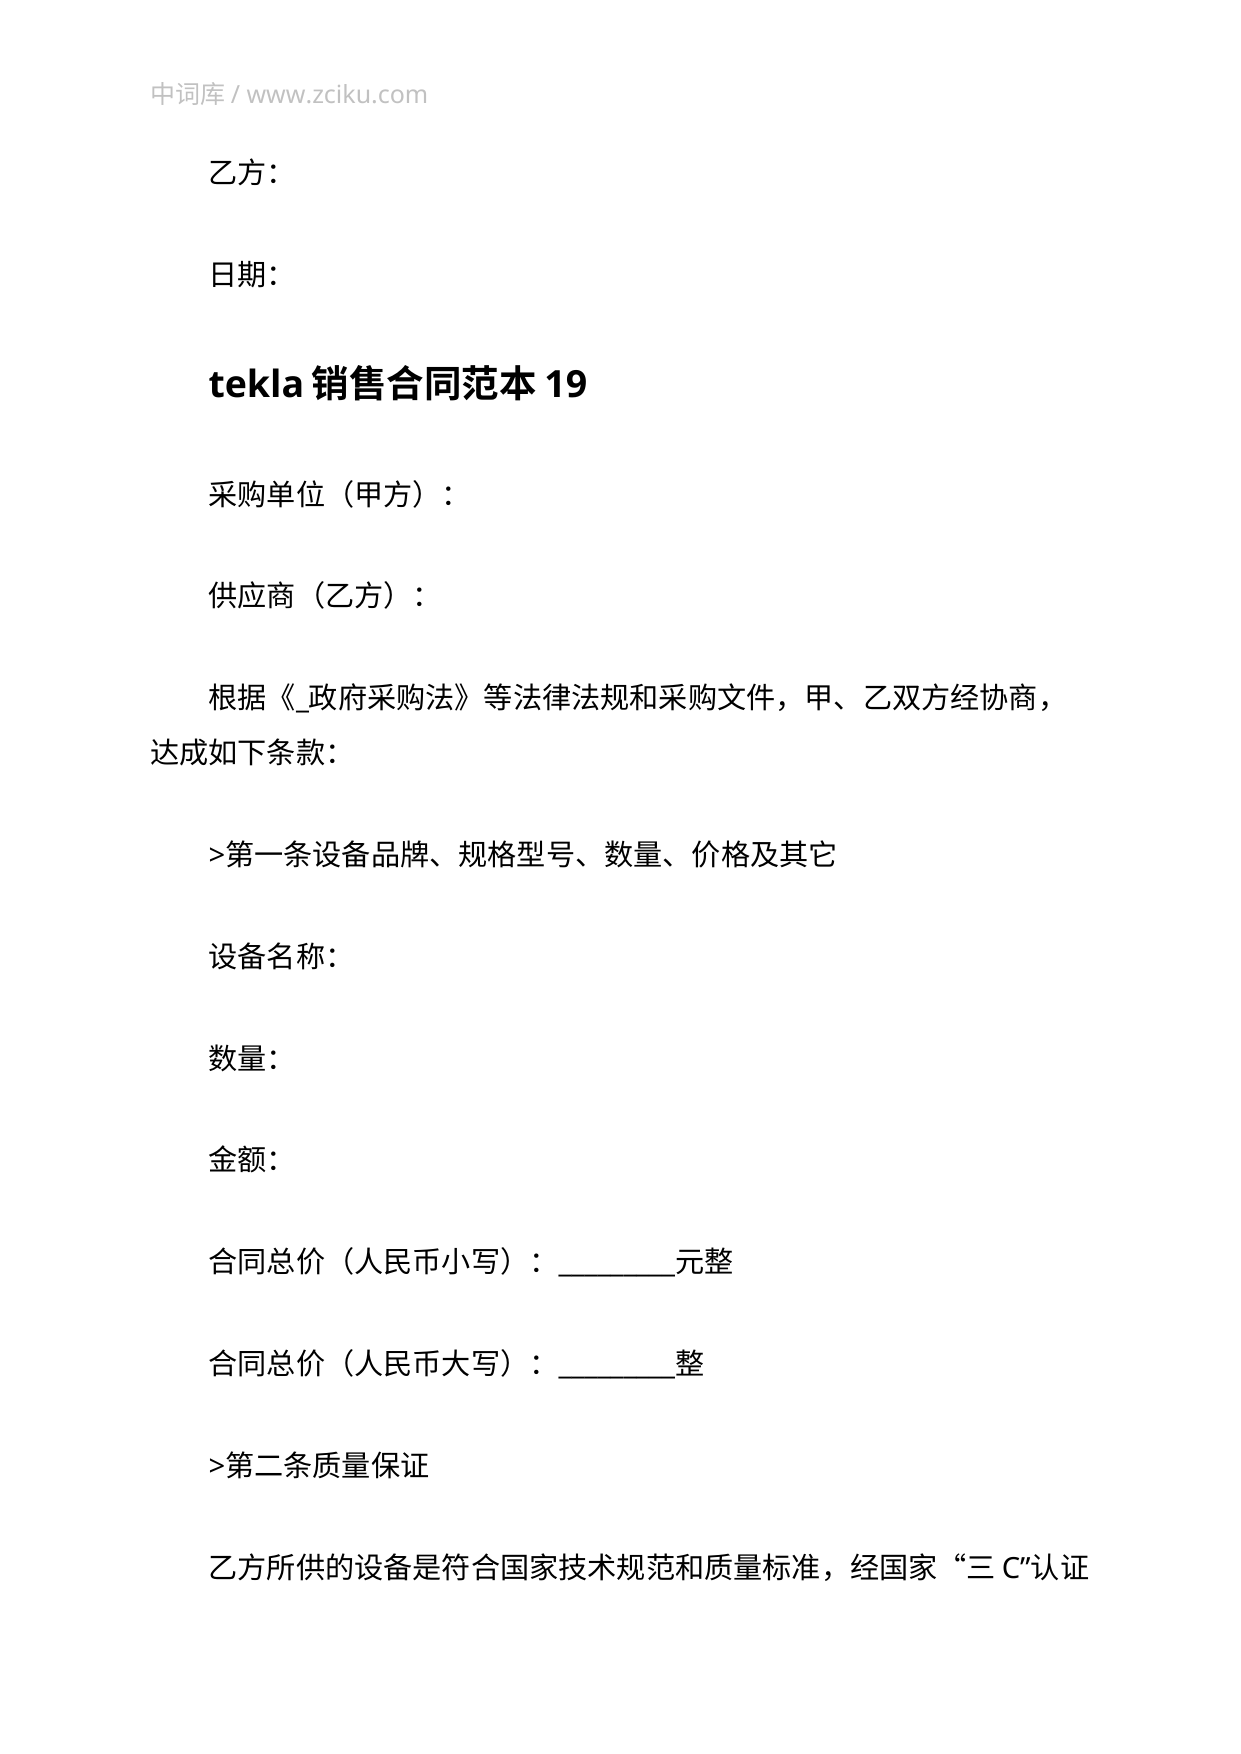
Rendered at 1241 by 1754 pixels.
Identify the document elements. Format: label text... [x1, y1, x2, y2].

text 日期： [150, 252, 1090, 294]
text >第一条设备品牌、规格型号、数量、价格及其它 [150, 831, 1090, 874]
text 根据《_政府采购法》等法律法规和采购文件，甲、乙双方经协商，达成如下条款： [150, 675, 1090, 772]
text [150, 1545, 1090, 1587]
text 乙方： [150, 150, 1090, 192]
text 合同总价（人民币大写）：_________整 [150, 1341, 1090, 1383]
text >第二条质量保证 [150, 1443, 1090, 1485]
text 设备名称： [150, 933, 1090, 976]
text 合同总价（人民币小写）：_________元整 [150, 1239, 1090, 1281]
text tekla销售合同范本19 [150, 353, 1090, 408]
text 采购单位（甲方）： [150, 471, 1090, 513]
text 供应商（乙方）： [150, 573, 1090, 615]
text 数量： [150, 1035, 1090, 1077]
text 金额： [150, 1137, 1090, 1179]
